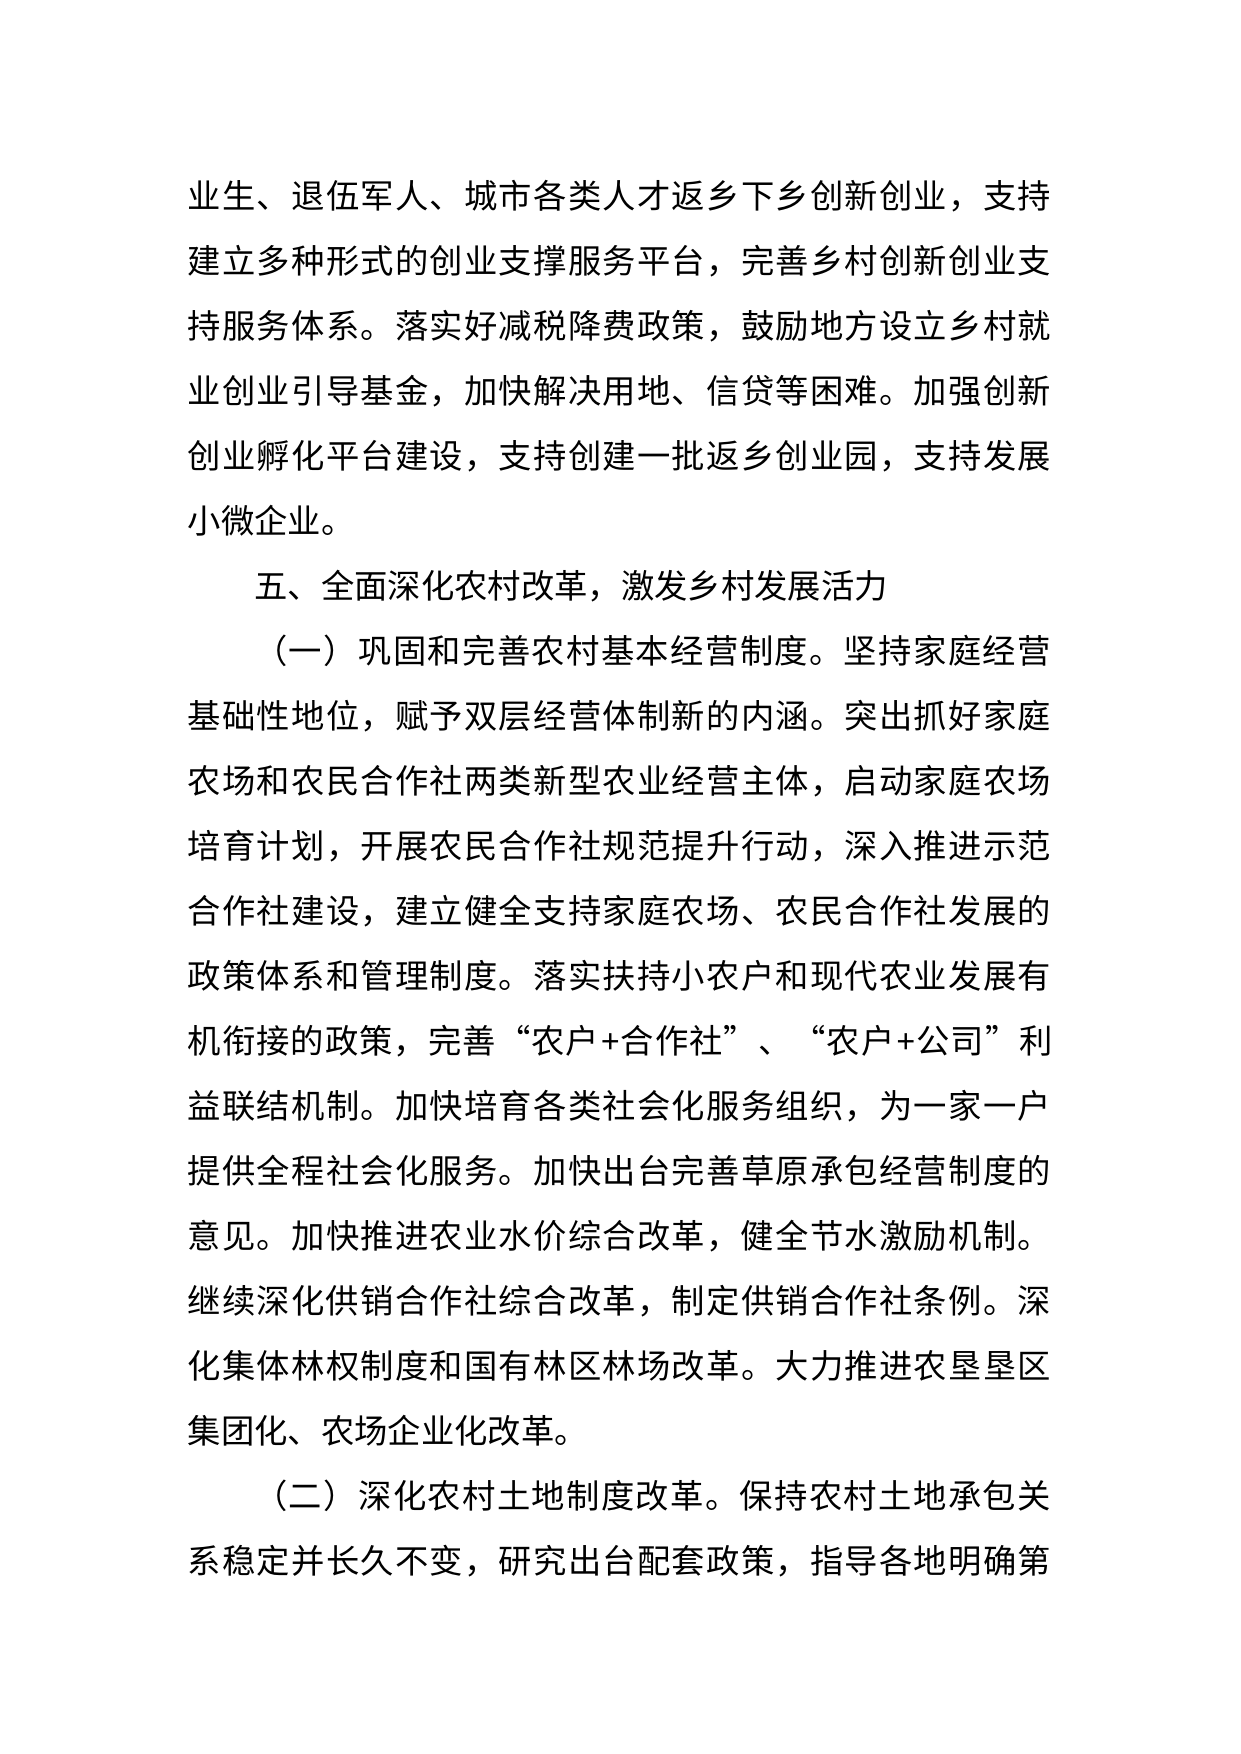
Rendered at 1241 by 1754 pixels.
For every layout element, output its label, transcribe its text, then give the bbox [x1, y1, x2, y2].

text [187, 1462, 1053, 1592]
text （一）巩固和完善农村基本经营制度。坚持家庭经营基础性地位，赋予双层经营体制新的内涵。突出抓好家庭农场和农民合作社两类新型农业经营主体，启动家庭农场培育计划，开展农民合作社规范提升行动，深入推进示范合作社建设，建立健全支持家庭农场、农民合作社发展的政策体系和管理制度。落实扶持小农户和现代农业发展有机衔接的政策，完善“农户+合作社”、“农户+公司”利益联结机制。加快培育各类社会化服务组织，为一家一户提供全程社会化服务。加快出台完善草原承包经营制度的意见。加快推进农业水价综合改革，健全节水激励机制。继续深化供销合作社综合改革，制定供销合作社条例。深化集体林权制度和国有林区林场改革。大力推进农垦垦区集团化、农场企业化改革。 [187, 617, 1053, 1462]
text 五、全面深化农村改革，激发乡村发展活力 [187, 552, 1053, 617]
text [187, 162, 1053, 552]
